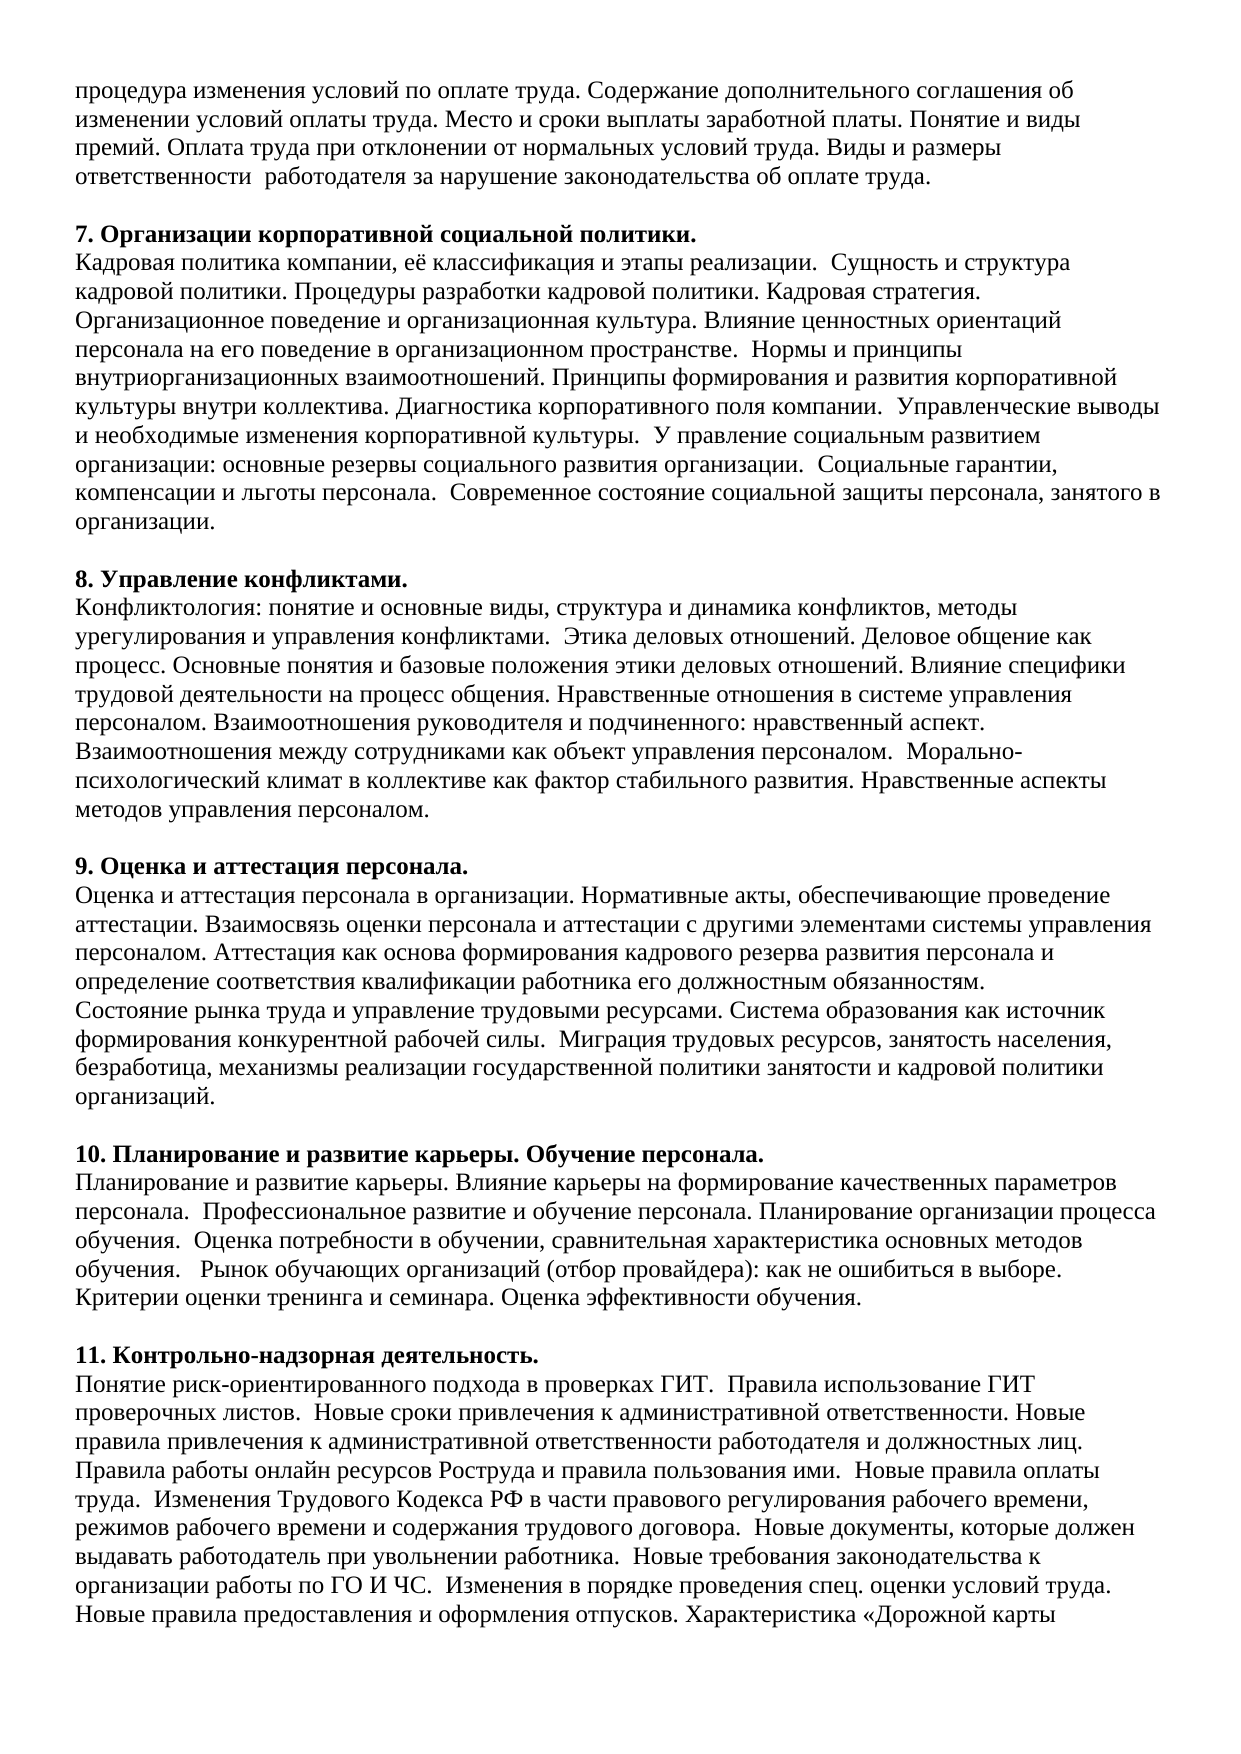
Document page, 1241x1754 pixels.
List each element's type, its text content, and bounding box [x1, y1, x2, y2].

text Конфликтология: понятие и основные виды, структура и динамика конфликтов, методы урегулирования и управления конфликтами. Этика деловых отношений. Деловое общение как процесс. Основные понятия и базовые положения этики деловых отношений. Влияние специфики трудовой деятельности на процесс общения. Нравственные отношения в системе управления персоналом. Взаимоотношения руководителя и подчиненного: нравственный аспект. Взаимоотношения между сотрудниками как объект управления персоналом. Морально-психологический климат в коллективе как фактор стабильного развития. Нравственные аспекты методов управления персоналом. [75, 592, 1165, 822]
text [75, 1369, 1165, 1627]
text Кадровая политика компании, её классификация и этапы реализации. Сущность и структура кадровой политики. Процедуры разработки кадровой политики. Кадровая стратегия. Организационное поведение и организационная культура. Влияние ценностных ориентаций персонала на его поведение в организационном пространстве. Нормы и принципы внутриорганизационных взаимоотношений. Принципы формирования и развития корпоративной культуры внутри коллектива. Диагностика корпоративного поля компании. Управленческие выводы и необходимые изменения корпоративной культуры. У правление социальным развитием организации: основные резервы социального развития организации. Социальные гарантии, компенсации и льготы персонала. Современное состояние социальной защиты персонала, занятого в организации. [75, 247, 1165, 535]
text Оценка и аттестация персонала в организации. Нормативные акты, обеспечивающие проведение аттестации. Взаимосвязь оценки персонала и аттестации с другими элементами системы управления персоналом. Аттестация как основа формирования кадрового резерва развития персонала и определение соответствия квалификации работника его должностным обязанностям. [75, 880, 1165, 995]
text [75, 75, 1165, 190]
text Состояние рынка труда и управление трудовыми ресурсами. Система образования как источник формирования конкурентной рабочей силы. Миграция трудовых ресурсов, занятость населения, безработица, механизмы реализации государственной политики занятости и кадровой политики организаций. [75, 995, 1165, 1110]
text 10. Планирование и развитие карьеры. Обучение персонала. [75, 1139, 1165, 1167]
text 9. Оценка и аттестация персонала. [75, 851, 1165, 880]
text 8. Управление конфликтами. [75, 564, 1165, 592]
text 11. Контрольно-надзорная деятельность. [75, 1340, 1165, 1369]
text Планирование и развитие карьеры. Влияние карьеры на формирование качественных параметров персонала. Профессиональное развитие и обучение персонала. Планирование организации процесса обучения. Оценка потребности в обучении, сравнительная характеристика основных методов обучения. Рынок обучающих организаций (отбор провайдера): как не ошибиться в выборе. Критерии оценки тренинга и семинара. Оценка эффективности обучения. [75, 1167, 1165, 1311]
text 7. Организации корпоративной социальной политики. [75, 219, 1165, 247]
